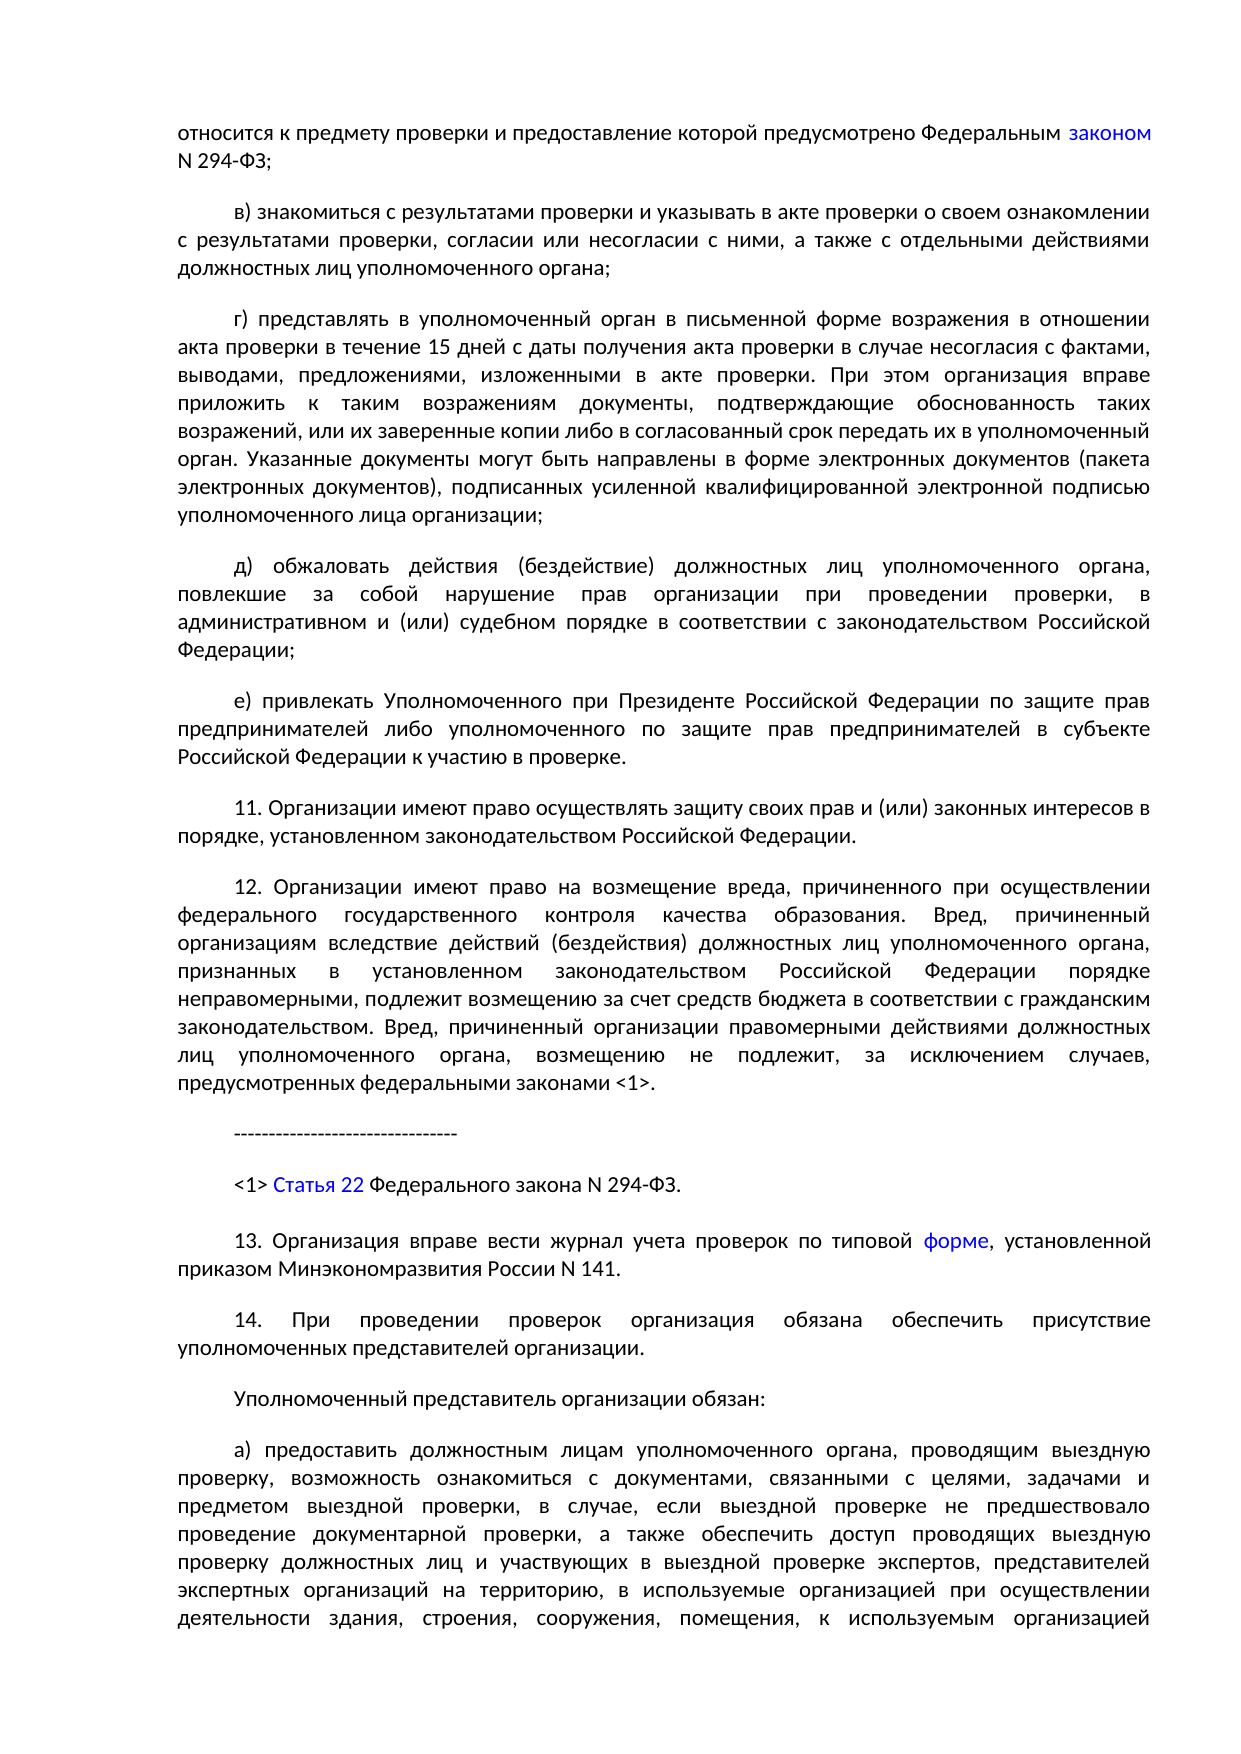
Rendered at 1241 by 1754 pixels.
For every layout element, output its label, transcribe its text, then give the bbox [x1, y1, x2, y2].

text 13. Организация вправе вести журнал учета проверок по типовой форме, установленной приказом Минэкономразвития России N 141. [177, 1226, 1152, 1282]
text д) обжаловать действия (бездействие) должностных лиц уполномоченного органа, повлекшие за собой нарушение прав организации при проведении проверки, в административном и (или) судебном порядке в соответствии с законодательством Российской Федерации; [177, 551, 1152, 663]
text -------------------------------- [177, 1119, 1152, 1147]
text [177, 118, 1152, 174]
text 14. При проведении проверок организация обязана обеспечить присутствие уполномоченных представителей организации. [177, 1305, 1152, 1361]
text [177, 1435, 1152, 1631]
text Уполномоченный представитель организации обязан: [177, 1384, 1152, 1412]
text 12. Организации имеют право на возмещение вреда, причиненного при осуществлении федерального государственного контроля качества образования. Вред, причиненный организациям вследствие действий (бездействия) должностных лиц уполномоченного органа, признанных в установленном законодательством Российской Федерации порядке неправомерными, подлежит возмещению за счет средств бюджета в соответствии с гражданским законодательством. Вред, причиненный организации правомерными действиями должностных лиц уполномоченного органа, возмещению не подлежит, за исключением случаев, предусмотренных федеральными законами <1>. [177, 872, 1152, 1096]
text <1> Статья 22 Федерального закона N 294-ФЗ. [177, 1170, 1152, 1198]
text в) знакомиться с результатами проверки и указывать в акте проверки о своем ознакомлении с результатами проверки, согласии или несогласии с ними, а также с отдельными действиями должностных лиц уполномоченного органа; [177, 197, 1152, 281]
text г) представлять в уполномоченный орган в письменной форме возражения в отношении акта проверки в течение 15 дней с даты получения акта проверки в случае несогласия с фактами, выводами, предложениями, изложенными в акте проверки. При этом организация вправе приложить к таким возражениям документы, подтверждающие обоснованность таких возражений, или их заверенные копии либо в согласованный срок передать их в уполномоченный орган. Указанные документы могут быть направлены в форме электронных документов (пакета электронных документов), подписанных усиленной квалифицированной электронной подписью уполномоченного лица организации; [177, 304, 1152, 528]
text е) привлекать Уполномоченного при Президенте Российской Федерации по защите прав предпринимателей либо уполномоченного по защите прав предпринимателей в субъекте Российской Федерации к участию в проверке. [177, 686, 1152, 770]
text 11. Организации имеют право осуществлять защиту своих прав и (или) законных интересов в порядке, установленном законодательством Российской Федерации. [177, 793, 1152, 849]
